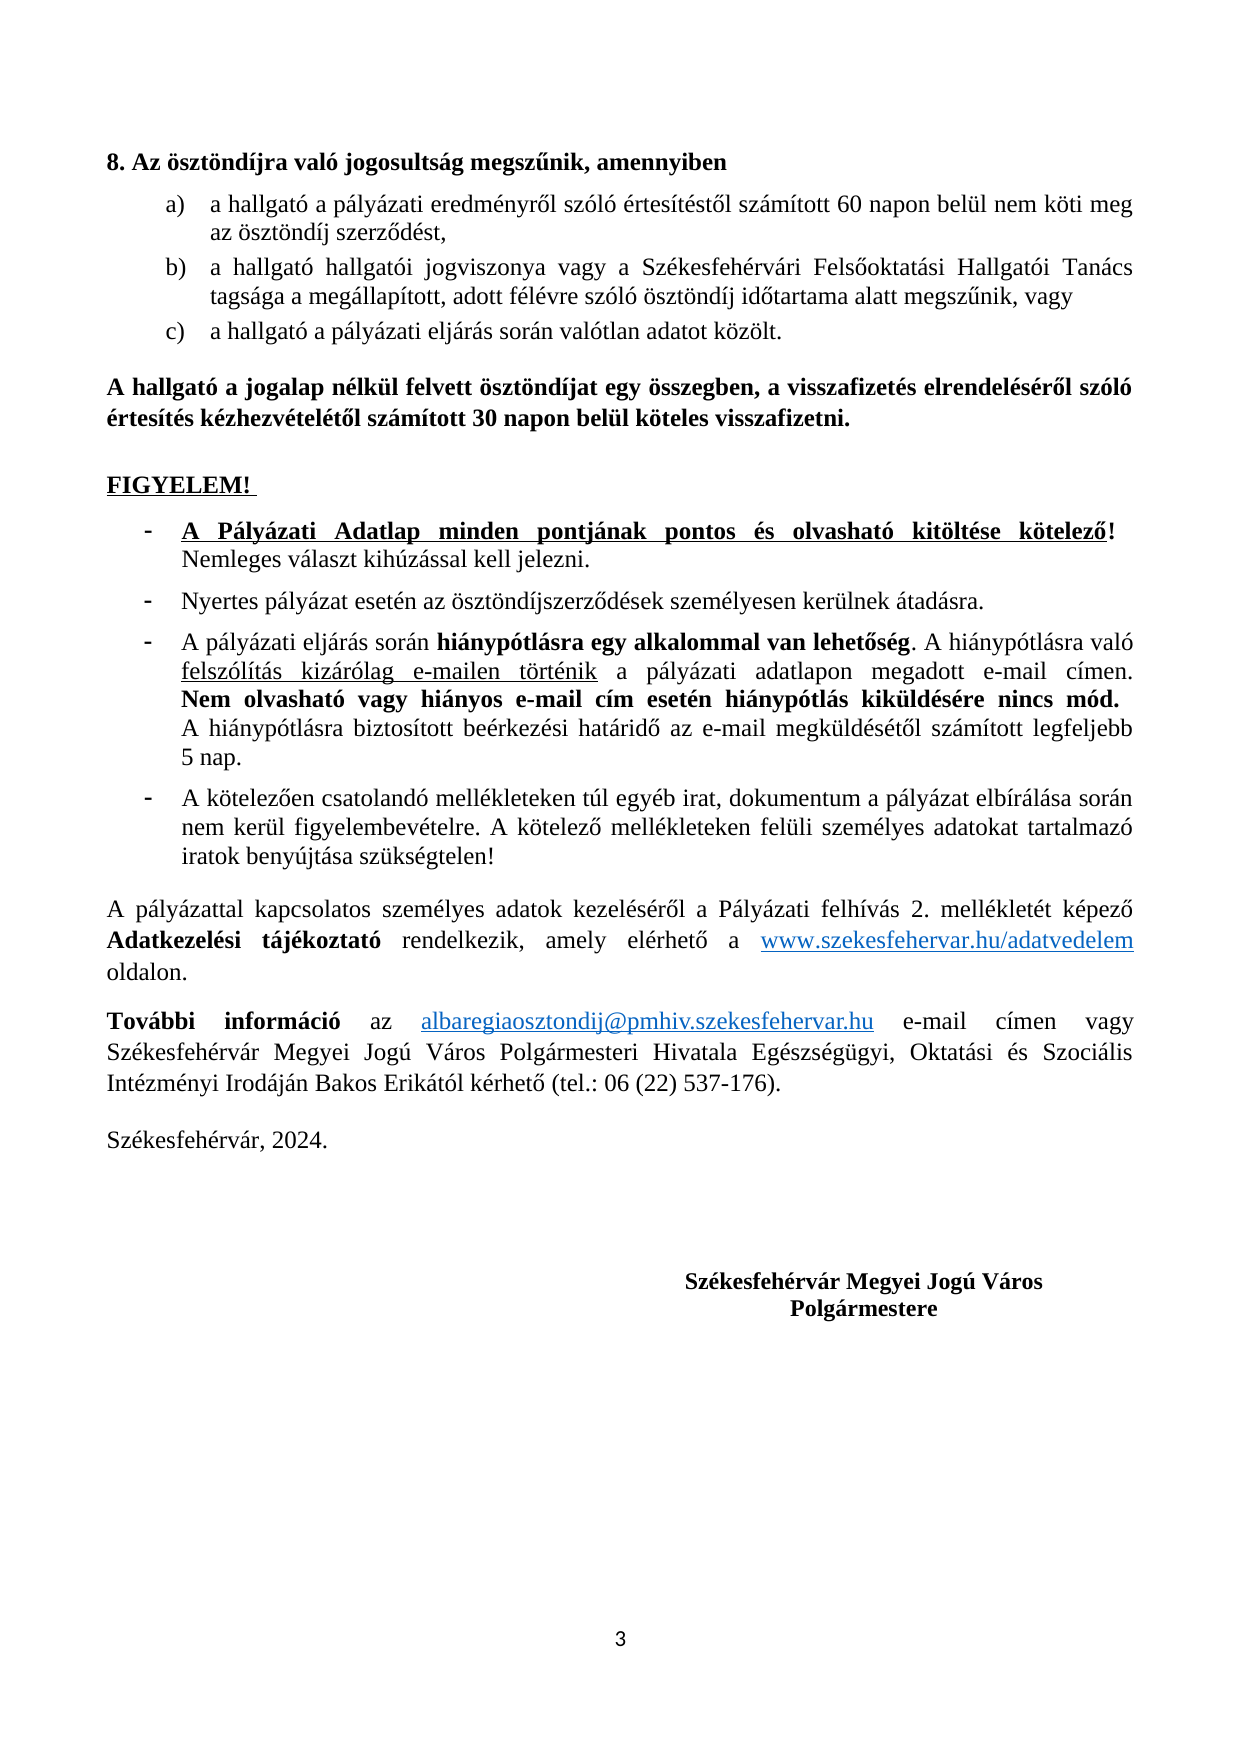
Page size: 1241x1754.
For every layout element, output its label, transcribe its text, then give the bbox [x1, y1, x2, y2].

list b) a hallgató hallgatói jogviszonya vagy a Székesfehérvári Felsőoktatási Hallgatói Tanács tagsága a megállapított, adott félévre szóló ösztöndíj időtartama alatt megszűnik, vagy [165, 252, 1134, 310]
list A pályázati eljárás során hiánypótlásra egy alkalommal van lehetőség. A hiánypótlásra való felszólítás kizárólag e-mailen történik a pályázati adatlapon megadott e-mail címen. Nem olvasható vagy hiányos e-mail cím esetén hiánypótlás kiküldésére nincs mód. A hiánypótlásra biztosított beérkezési határidő az e-mail megküldésétől számított legfeljebb 5 nap. [143, 627, 1134, 771]
list A kötelezően csatolandó mellékleteken túl egyéb irat, dokumentum a pályázat elbírálása során nem kerül figyelembevételre. A kötelező mellékleteken felüli személyes adatokat tartalmazó iratok benyújtása szükségtelen! [144, 783, 1134, 869]
text Polgármestere [594, 1294, 1134, 1322]
list Nyertes pályázat esetén az ösztöndíjszerződések személyesen kerülnek átadásra. [143, 586, 1134, 614]
list A Pályázati Adatlap minden pontjának pontos és olvasható kitöltése kötelező! Nemleges választ kihúzással kell jelezni. [144, 516, 1134, 573]
text A hallgató a jogalap nélkül felvett ösztöndíjat egy összegben, a visszafizetés elrendeléséről szóló értesítés kézhezvételétől számított 30 napon belül köteles visszafizetni. [106, 370, 1134, 432]
text 8. Az ösztöndíjra való jogosultság megszűnik, amennyiben [106, 145, 1134, 176]
text Székesfehérvár Megyei Jogú Város [594, 1267, 1134, 1294]
text FIGYELEM! [106, 470, 1134, 499]
list a) a hallgató a pályázati eredményről szóló értesítéstől számított 60 napon belül nem köti meg az ösztöndíj szerződést, [165, 189, 1134, 246]
list c) a hallgató a pályázati eljárás során valótlan adatot közölt. [165, 316, 1134, 345]
text Székesfehérvár, 2024. [106, 1123, 1134, 1154]
text A pályázattal kapcsolatos személyes adatok kezeléséről a Pályázati felhívás 2. mellékletét képező Adatkezelési tájékoztató rendelkezik, amely elérhető a www.szekesfehervar.hu/adatvedelem oldalon. [106, 894, 1134, 985]
text További információ az albaregiaosztondij@pmhiv.szekesfehervar.hu e-mail címen vagy Székesfehérvár Megyei Jogú Város Polgármesteri Hivatala Egészségügyi, Oktatási és Szociális Intézményi Irodáján Bakos Erikától kérhető (tel.: 06 (22) 537-176). [106, 1004, 1134, 1098]
